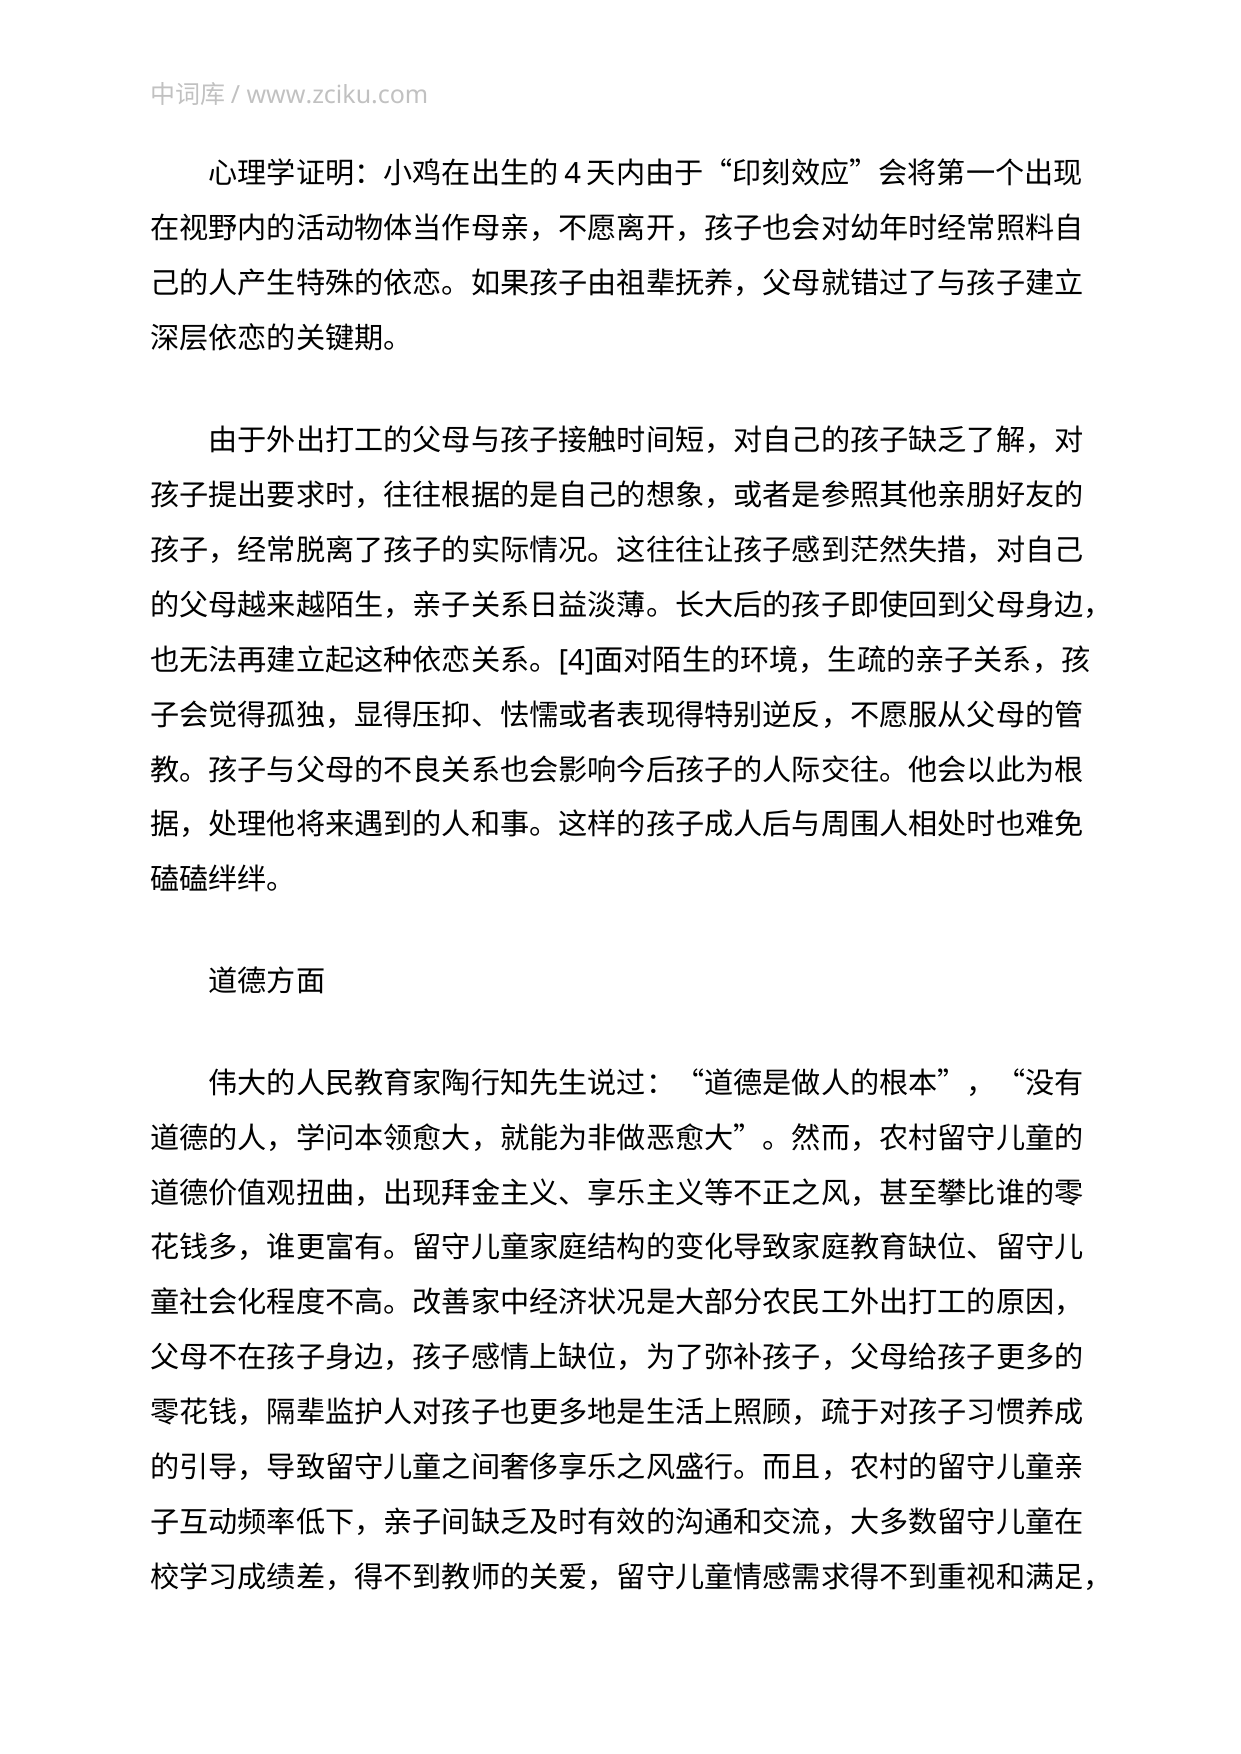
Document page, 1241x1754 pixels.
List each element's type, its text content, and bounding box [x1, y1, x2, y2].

text 由于外出打工的父母与孩子接触时间短，对自己的孩子缺乏了解，对孩子提出要求时，往往根据的是自己的想象，或者是参照其他亲朋好友的孩子，经常脱离了孩子的实际情况。这往往让孩子感到茫然失措，对自己的父母越来越陌生，亲子关系日益淡薄。长大后的孩子即使回到父母身边，也无法再建立起这种依恋关系。[4]面对陌生的环境，生疏的亲子关系，孩子会觉得孤独，显得压抑、怯懦或者表现得特别逆反，不愿服从父母的管教。孩子与父母的不良关系也会影响今后孩子的人际交往。他会以此为根据，处理他将来遇到的人和事。这样的孩子成人后与周围人相处时也难免磕磕绊绊。 [150, 417, 1090, 898]
text 心理学证明：小鸡在出生的4天内由于“印刻效应”会将第一个出现在视野内的活动物体当作母亲，不愿离开，孩子也会对幼年时经常照料自己的人产生特殊的依恋。如果孩子由祖辈抚养，父母就错过了与孩子建立深层依恋的关键期。 [150, 150, 1090, 357]
text 道德方面 [150, 958, 1090, 1000]
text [150, 1059, 1090, 1596]
